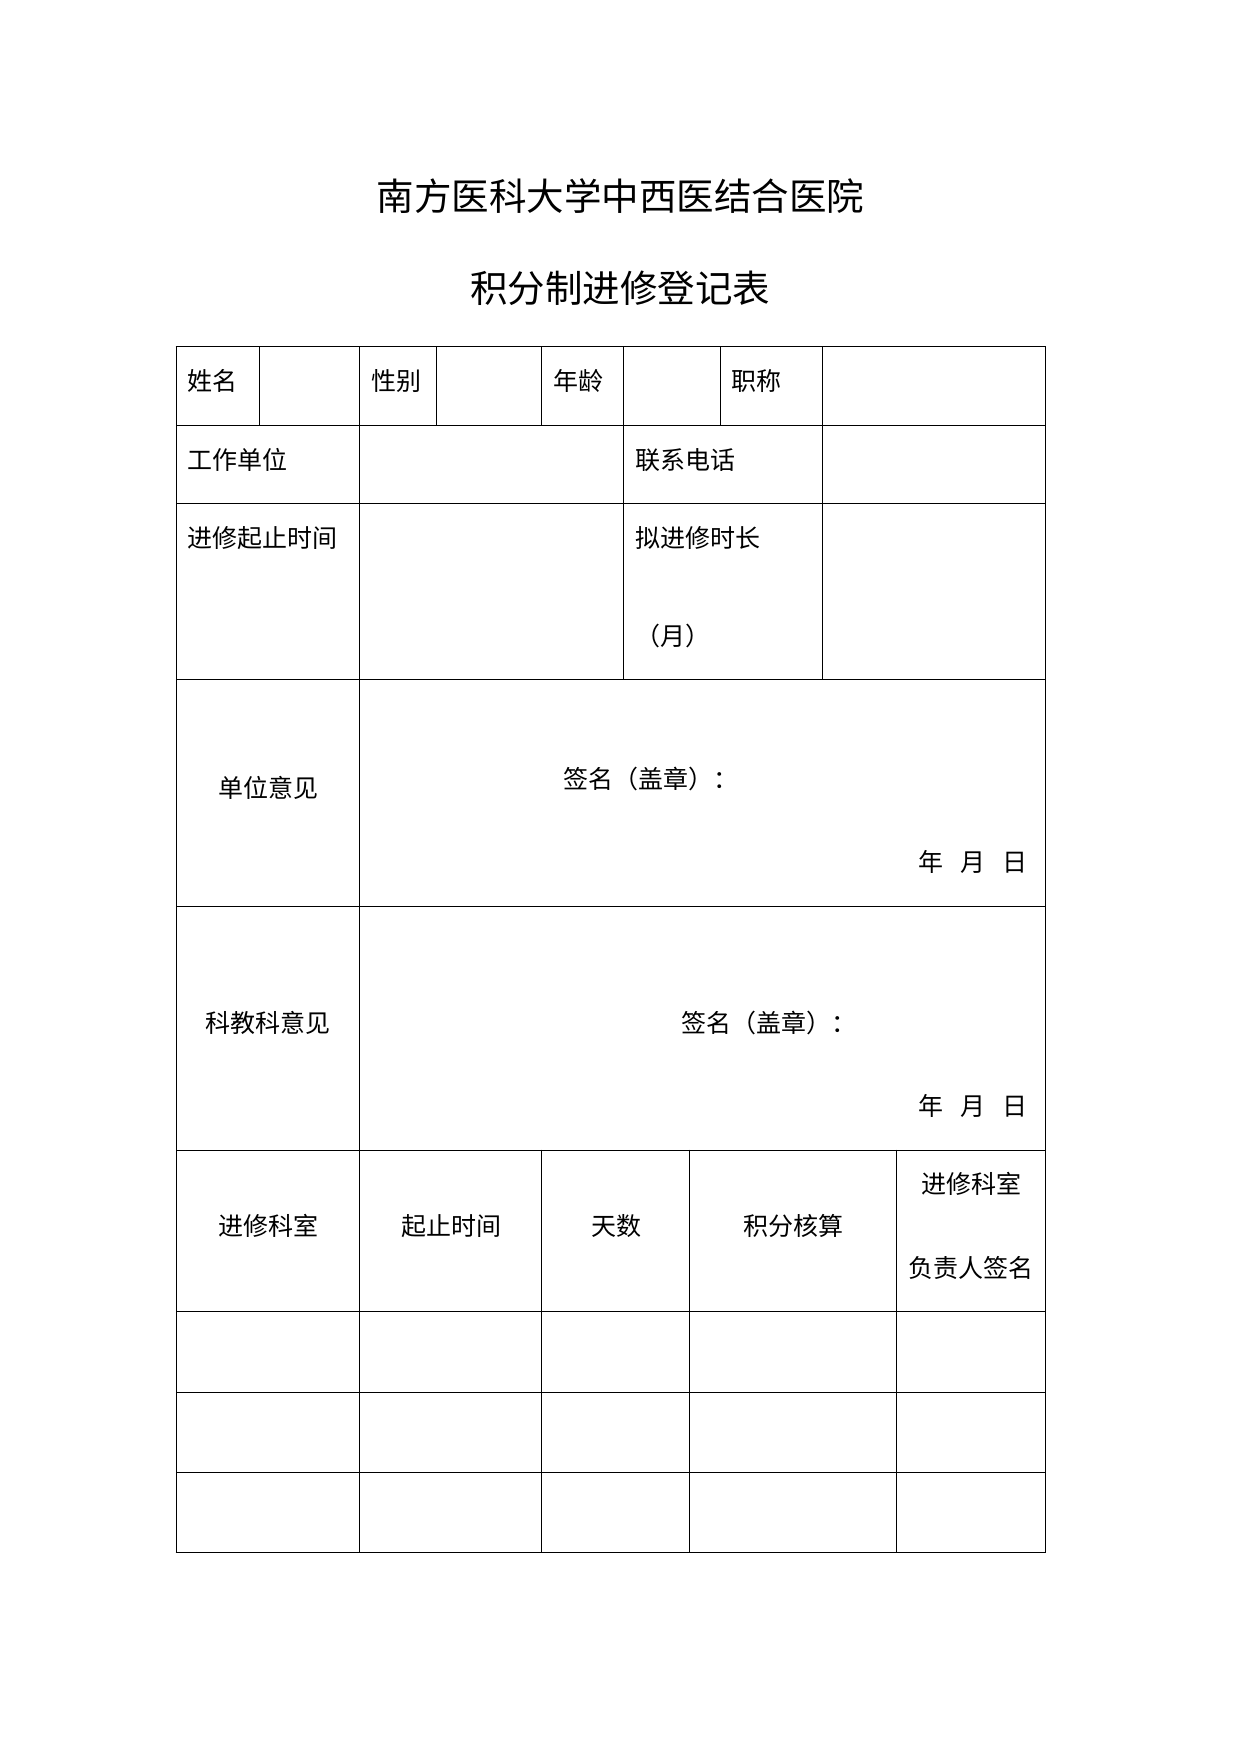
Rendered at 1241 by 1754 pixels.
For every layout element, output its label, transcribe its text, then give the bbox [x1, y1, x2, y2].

table_cell 进修起止时间 [177, 504, 359, 679]
table_cell 天数 [542, 1151, 689, 1311]
table_cell 签名（盖章）： 年 月 日 [360, 680, 1045, 906]
table_cell 拟进修时长（月） [624, 504, 822, 679]
table_header 年龄 [542, 347, 623, 425]
table_cell [360, 426, 623, 503]
table_header [437, 347, 541, 425]
table_cell 进修科室 [177, 1151, 359, 1311]
table_cell 签名（盖章）： 年 月 日 [360, 907, 1045, 1149]
text 积分制进修登记表 [187, 254, 1053, 319]
table_cell [542, 1393, 689, 1472]
table_header [823, 347, 1045, 425]
table_cell [360, 1312, 541, 1392]
table_cell 起止时间 [360, 1151, 541, 1311]
table_cell [823, 504, 1045, 679]
table_cell 单位意见 [177, 680, 359, 906]
table_cell [360, 1473, 541, 1552]
table_cell 科教科意见 [177, 907, 359, 1149]
table_cell [360, 1393, 541, 1472]
table_cell [542, 1473, 689, 1552]
table_cell [690, 1312, 896, 1392]
table_cell 联系电话 [624, 426, 822, 503]
table_cell [177, 1393, 359, 1472]
table_cell [177, 1473, 359, 1552]
text 南方医科大学中西医结合医院 [187, 162, 1053, 227]
table_header 职称 [721, 347, 822, 425]
table_cell [690, 1393, 896, 1472]
table_cell [897, 1473, 1045, 1552]
table_header 性别 [360, 347, 436, 425]
table_cell [360, 504, 623, 679]
table_header [260, 347, 359, 425]
table_cell [897, 1312, 1045, 1392]
table_cell [542, 1312, 689, 1392]
table_header [624, 347, 720, 425]
table_cell [690, 1473, 896, 1552]
table_cell 积分核算 [690, 1151, 896, 1311]
table_cell [177, 1312, 359, 1392]
table_cell 进修科室 负责人签名 [897, 1151, 1045, 1311]
table_header 姓名 [177, 347, 259, 425]
table_cell [823, 426, 1045, 503]
table_cell 工作单位 [177, 426, 359, 503]
table_cell [897, 1393, 1045, 1472]
